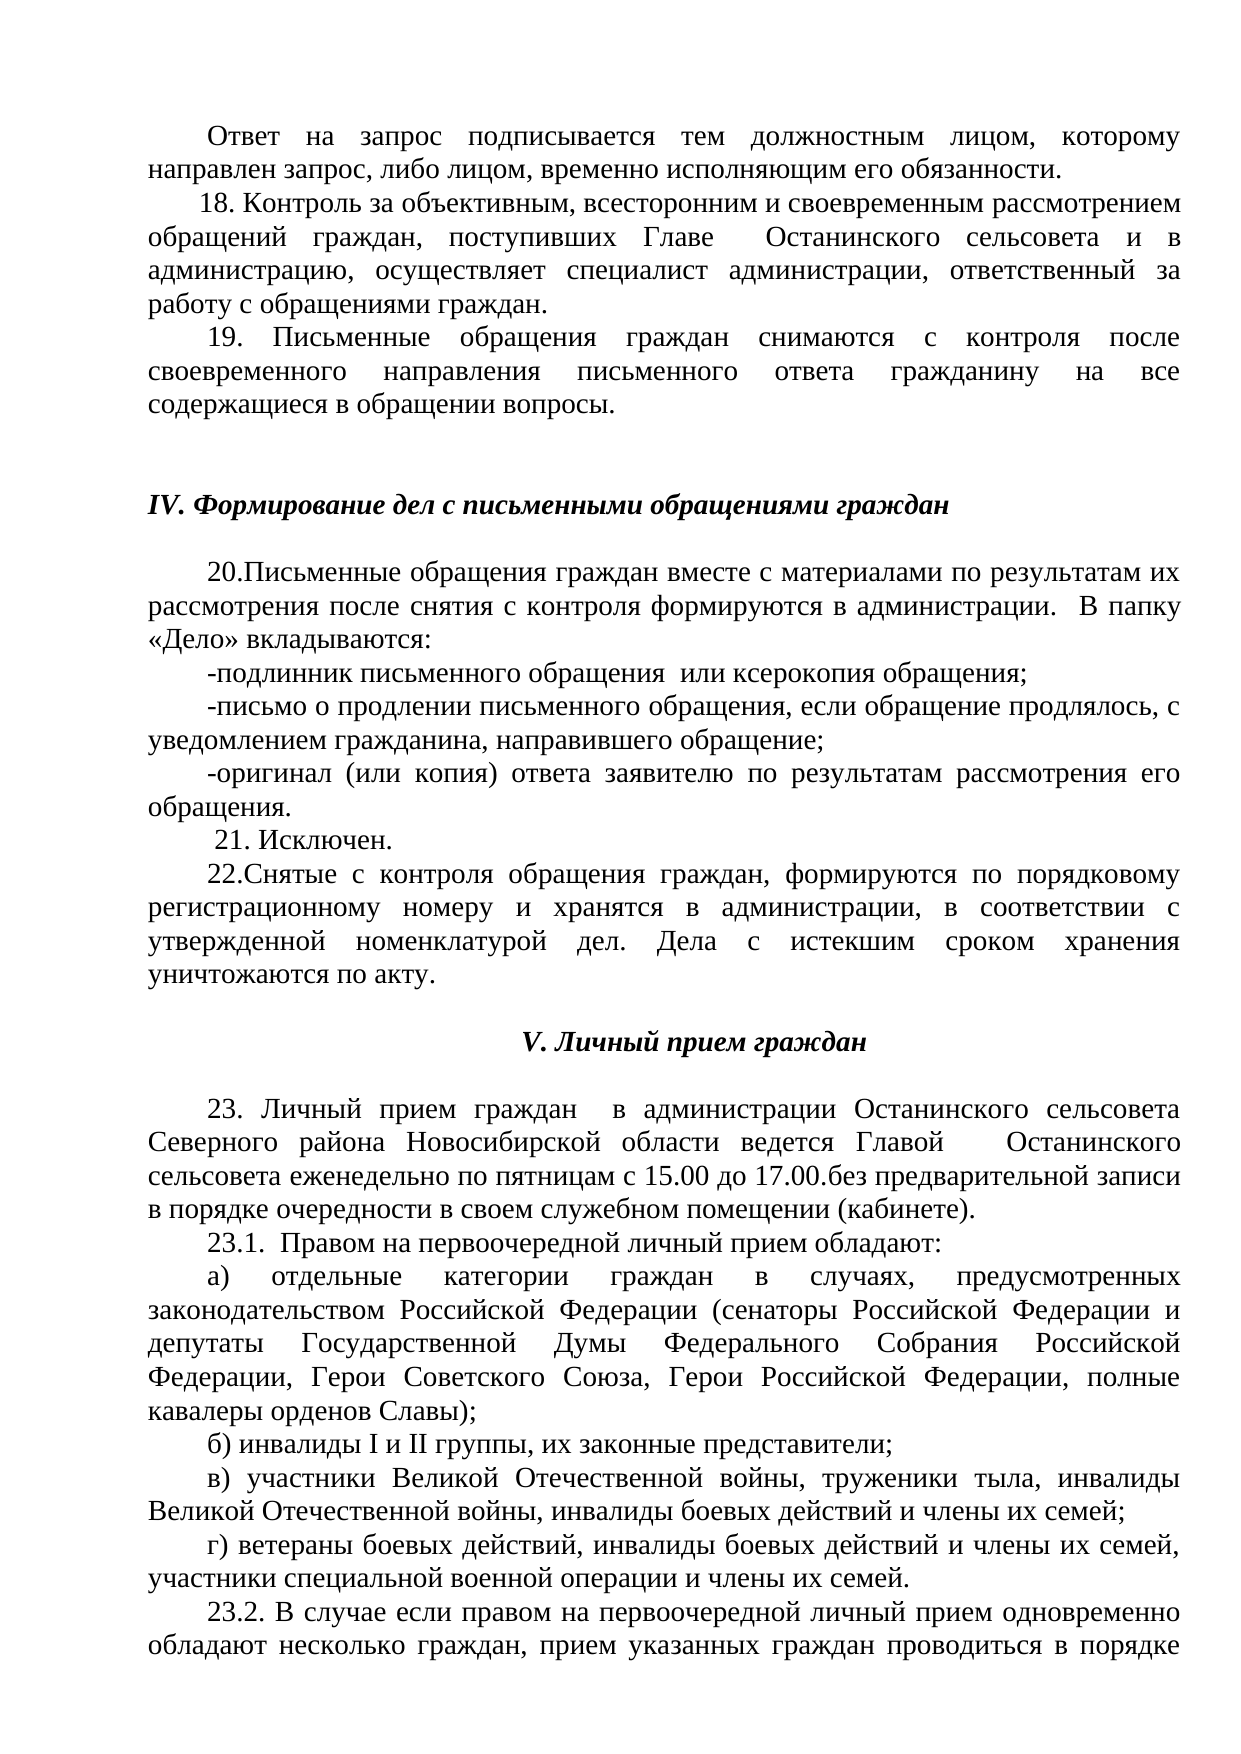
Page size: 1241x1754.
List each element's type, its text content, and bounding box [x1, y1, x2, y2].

text 23. Личный прием граждан в администрации Останинского сельсовета Северного района Новосибирской области ведется Главой Останинского сельсовета еженедельно по пятницам с 15.00 до 17.00.без предварительной записи в порядке очередности в своем служебном помещении (кабинете). [148, 1091, 1181, 1225]
text 22.Снятые с контроля обращения граждан, формируются по порядковому регистрационному номеру и хранятся в администрации, в соответствии с утвержденной номенклатурой дел. Дела с истекшим сроком хранения уничтожаются по акту. [148, 856, 1181, 990]
text -оригинал (или копия) ответа заявителю по результатам рассмотрения его обращения. [148, 755, 1181, 822]
text V. Личный прием граждан [148, 1024, 1181, 1057]
text 20.Письменные обращения граждан вместе с материалами по результатам их рассмотрения после снятия с контроля формируются в администрации. В папку «Дело» вкладываются: [148, 554, 1181, 655]
text 19. Письменные обращения граждан снимаются с контроля после своевременного направления письменного ответа гражданину на все содержащиеся в обращении вопросы. [148, 319, 1181, 420]
text б) инвалиды I и II группы, их законные представители; [148, 1426, 1181, 1460]
text а) отдельные категории граждан в случаях, предусмотренных законодательством Российской Федерации (сенаторы Российской Федерации и депутаты Государственной Думы Федерального Собрания Российской Федерации, Герои Советского Союза, Герои Российской Федерации, полные кавалеры орденов Славы); [148, 1258, 1181, 1426]
text в) участники Великой Отечественной войны, труженики тыла, инвалиды Великой Отечественной войны, инвалиды боевых действий и члены их семей; [148, 1460, 1181, 1527]
text 21. Исключен. [148, 822, 1181, 856]
text 18. Контроль за объективным, всесторонним и своевременным рассмотрением обращений граждан, поступивших Главе Останинского сельсовета и в администрацию, осуществляет специалист администрации, ответственный за работу с обращениями граждан. [148, 185, 1181, 319]
text -письмо о продлении письменного обращения, если обращение продлялось, с уведомлением гражданина, направившего обращение; [148, 688, 1181, 755]
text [148, 1594, 1181, 1661]
text -подлинник письменного обращения или ксерокопия обращения; [148, 655, 1181, 688]
text г) ветераны боевых действий, инвалиды боевых действий и члены их семей, участники специальной военной операции и члены их семей. [148, 1527, 1181, 1594]
text IV. Формирование дел с письменными обращениями граждан [148, 487, 1181, 521]
text Ответ на запрос подписывается тем должностным лицом, которому направлен запрос, либо лицом, временно исполняющим его обязанности. [148, 118, 1181, 185]
text 23.1. Правом на первоочередной личный прием обладают: [148, 1225, 1181, 1258]
